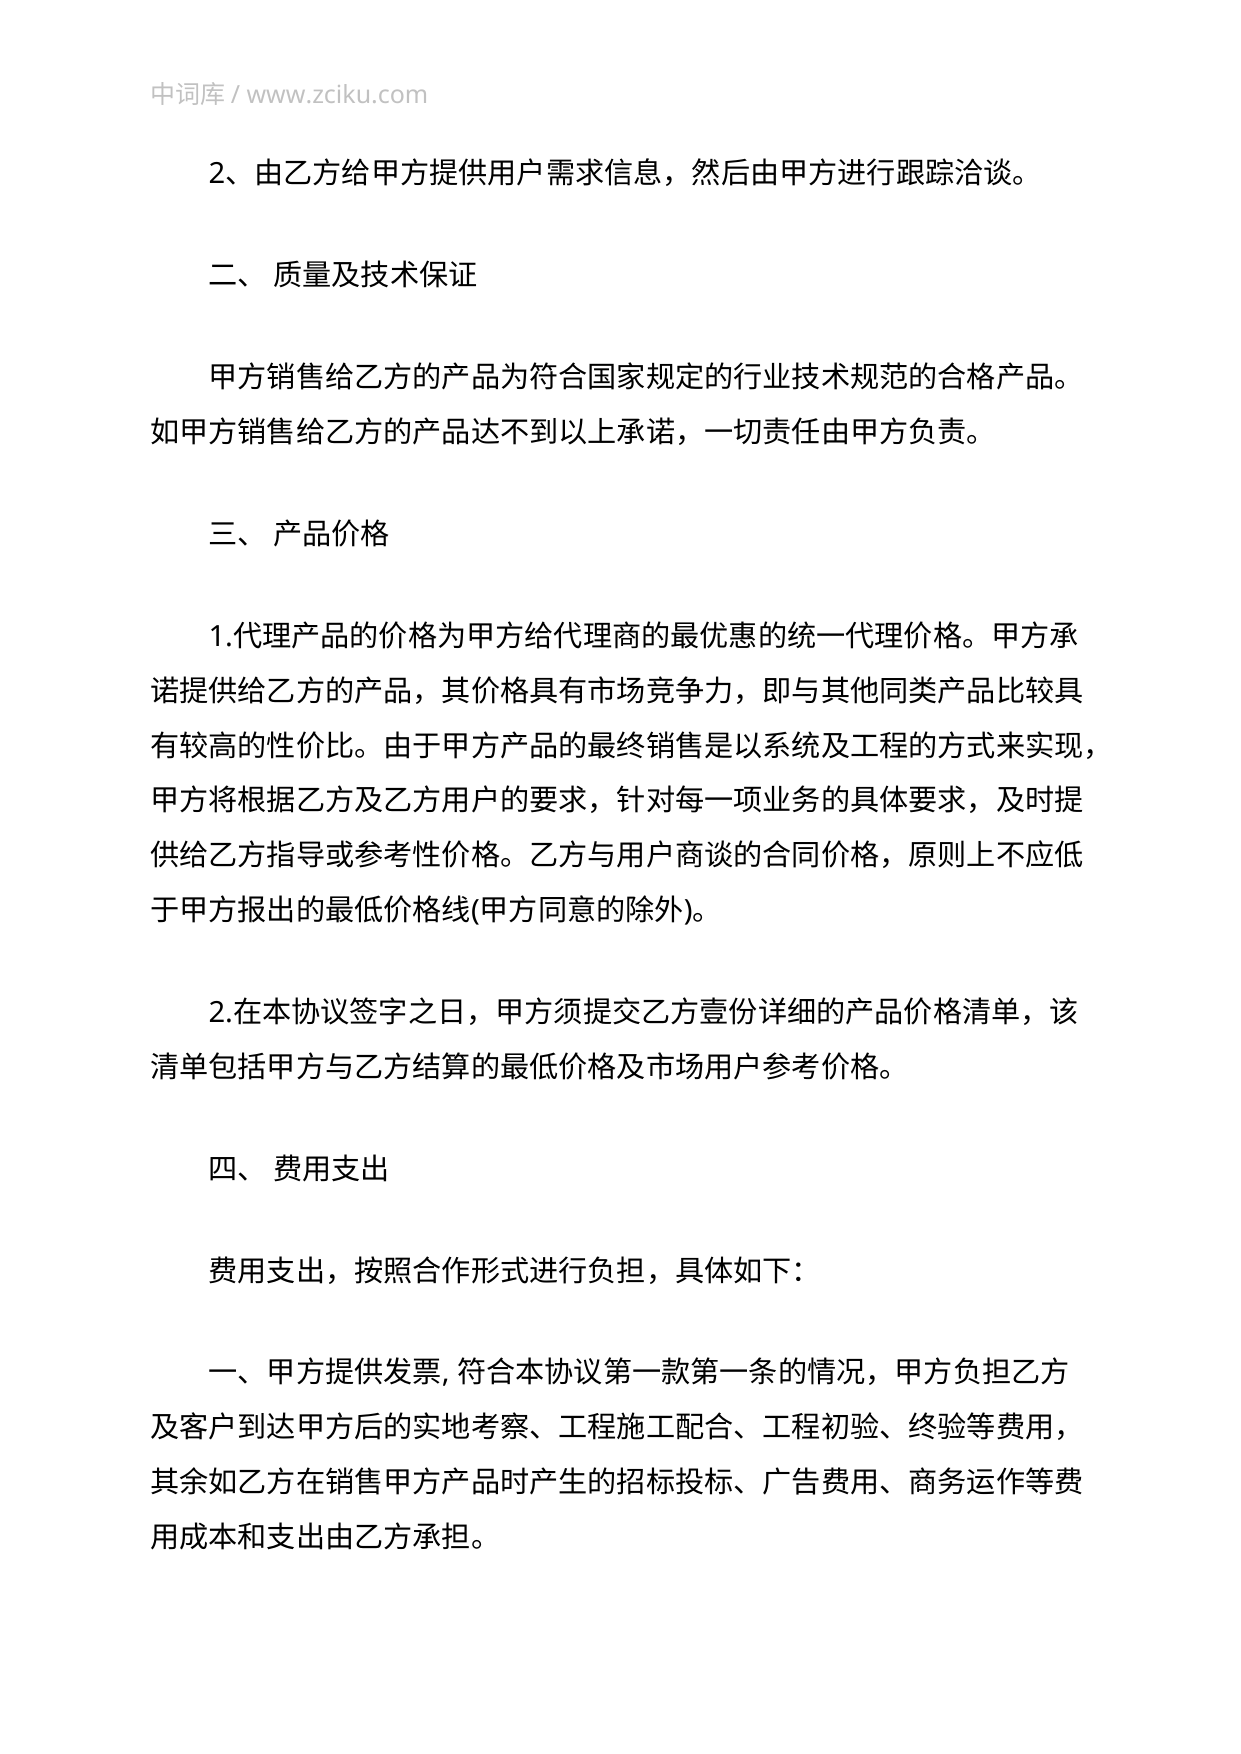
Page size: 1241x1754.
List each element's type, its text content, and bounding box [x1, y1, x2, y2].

text 一、甲方提供发票, 符合本协议第一款第一条的情况，甲方负担乙方及客户到达甲方后的实地考察、工程施工配合、工程初验、终验等费用，其余如乙方在销售甲方产品时产生的招标投标、广告费用、商务运作等费用成本和支出由乙方承担。 [150, 1349, 1090, 1556]
text 2.在本协议签字之日，甲方须提交乙方壹份详细的产品价格清单，该清单包括甲方与乙方结算的最低价格及市场用户参考价格。 [150, 989, 1090, 1086]
text 四、 费用支出 [150, 1146, 1090, 1188]
text 2、由乙方给甲方提供用户需求信息，然后由甲方进行跟踪洽谈。 [150, 150, 1090, 192]
text 甲方销售给乙方的产品为符合国家规定的行业技术规范的合格产品。如甲方销售给乙方的产品达不到以上承诺，一切责任由甲方负责。 [150, 354, 1090, 451]
text 二、 质量及技术保证 [150, 252, 1090, 294]
text 1.代理产品的价格为甲方给代理商的最优惠的统一代理价格。甲方承诺提供给乙方的产品，其价格具有市场竞争力，即与其他同类产品比较具有较高的性价比。由于甲方产品的最终销售是以系统及工程的方式来实现，甲方将根据乙方及乙方用户的要求，针对每一项业务的具体要求，及时提供给乙方指导或参考性价格。乙方与用户商谈的合同价格，原则上不应低于甲方报出的最低价格线(甲方同意的除外)。 [150, 612, 1090, 929]
text 费用支出，按照合作形式进行负担，具体如下： [150, 1247, 1090, 1289]
text 三、 产品价格 [150, 510, 1090, 553]
